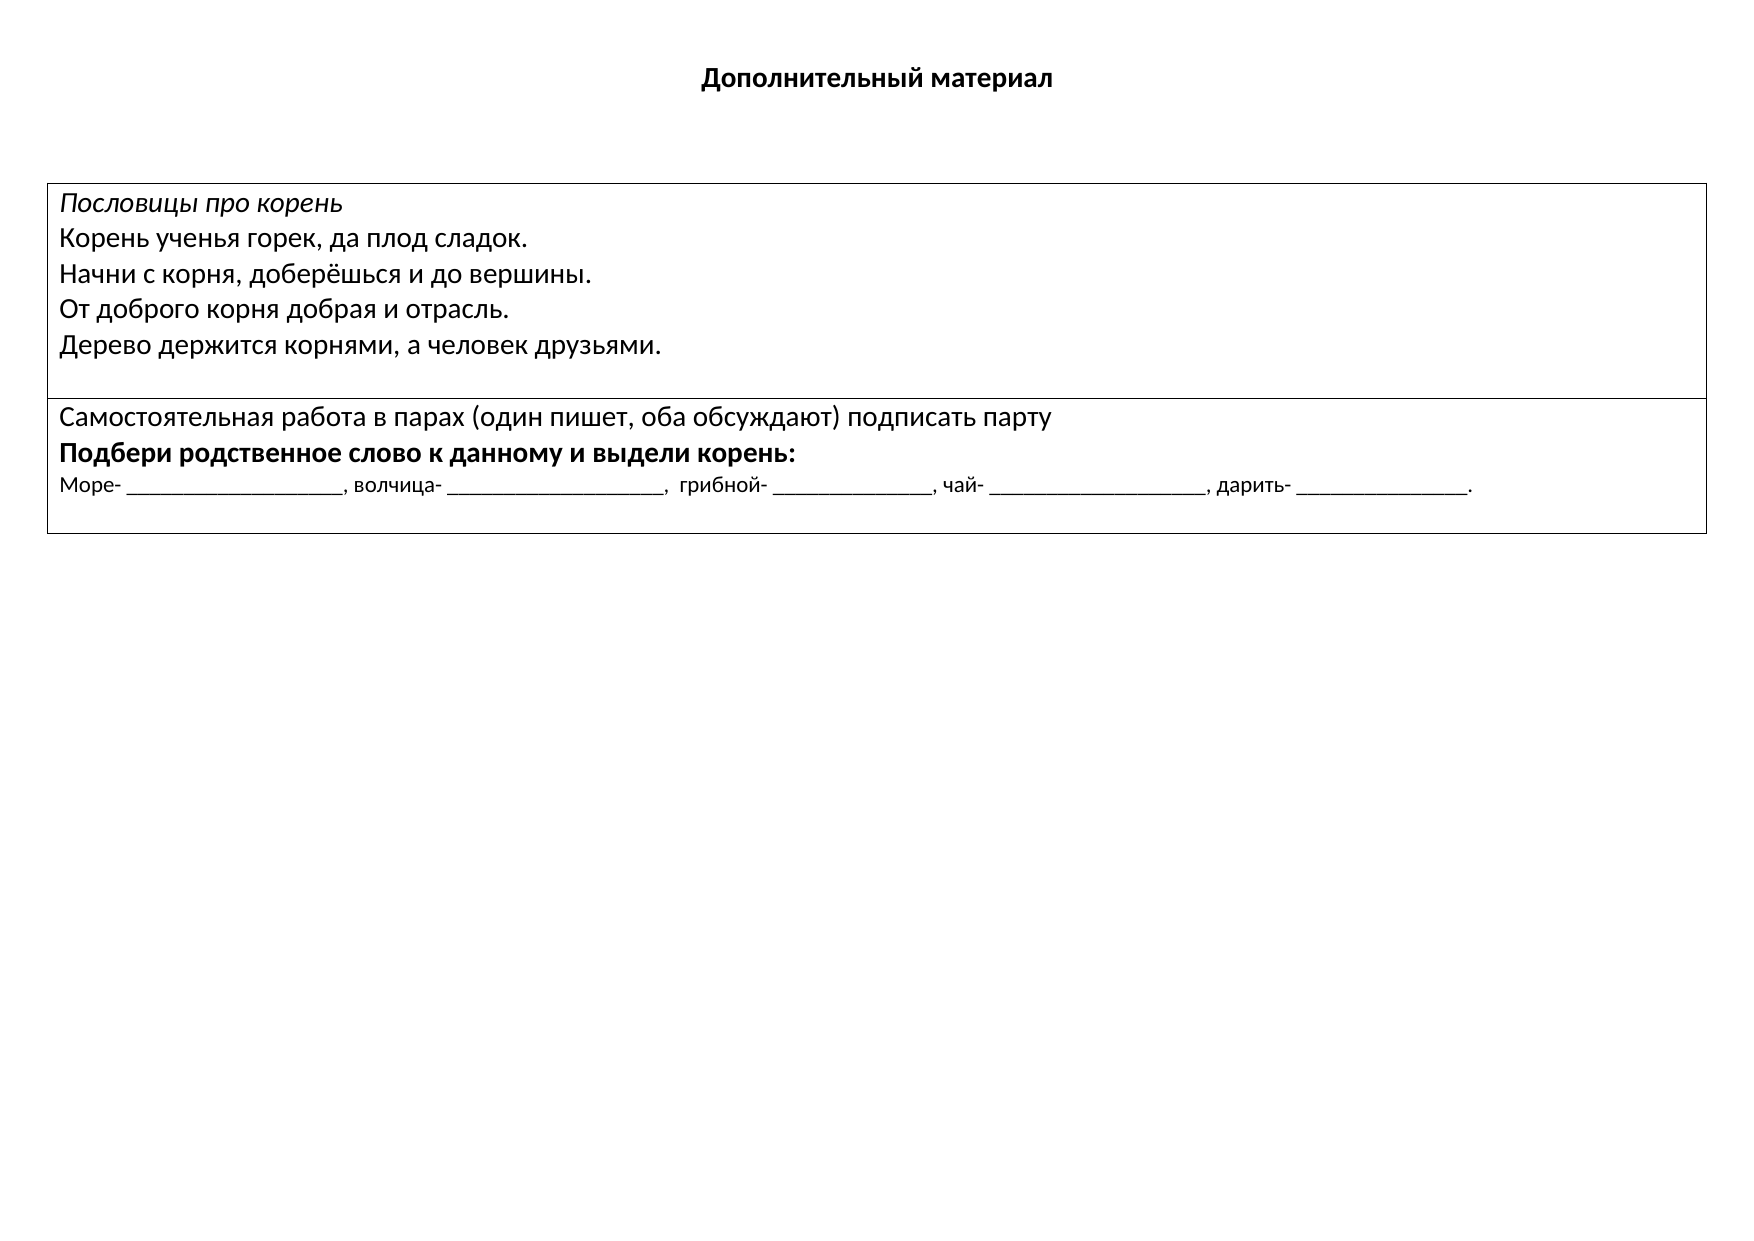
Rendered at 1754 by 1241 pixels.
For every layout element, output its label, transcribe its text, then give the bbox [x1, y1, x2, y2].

table_cell Самостоятельная работа в парах (один пишет, оба обсуждают) подписать парту Подбери родственное слово к данному и выдели корень: Море- ___________________, волчица- ___________________, грибной- ______________, чай- ___________________, дарить- _______________. [48, 399, 1706, 533]
table_header Пословицы про корень Корень ученья горек, да плод сладок. Начни с корня, доберёшься и до вершины. От доброго корня добрая и отрасль. Дерево держится корнями, а человек друзьями. [48, 184, 1706, 397]
text Дополнительный материал [59, 59, 1695, 95]
